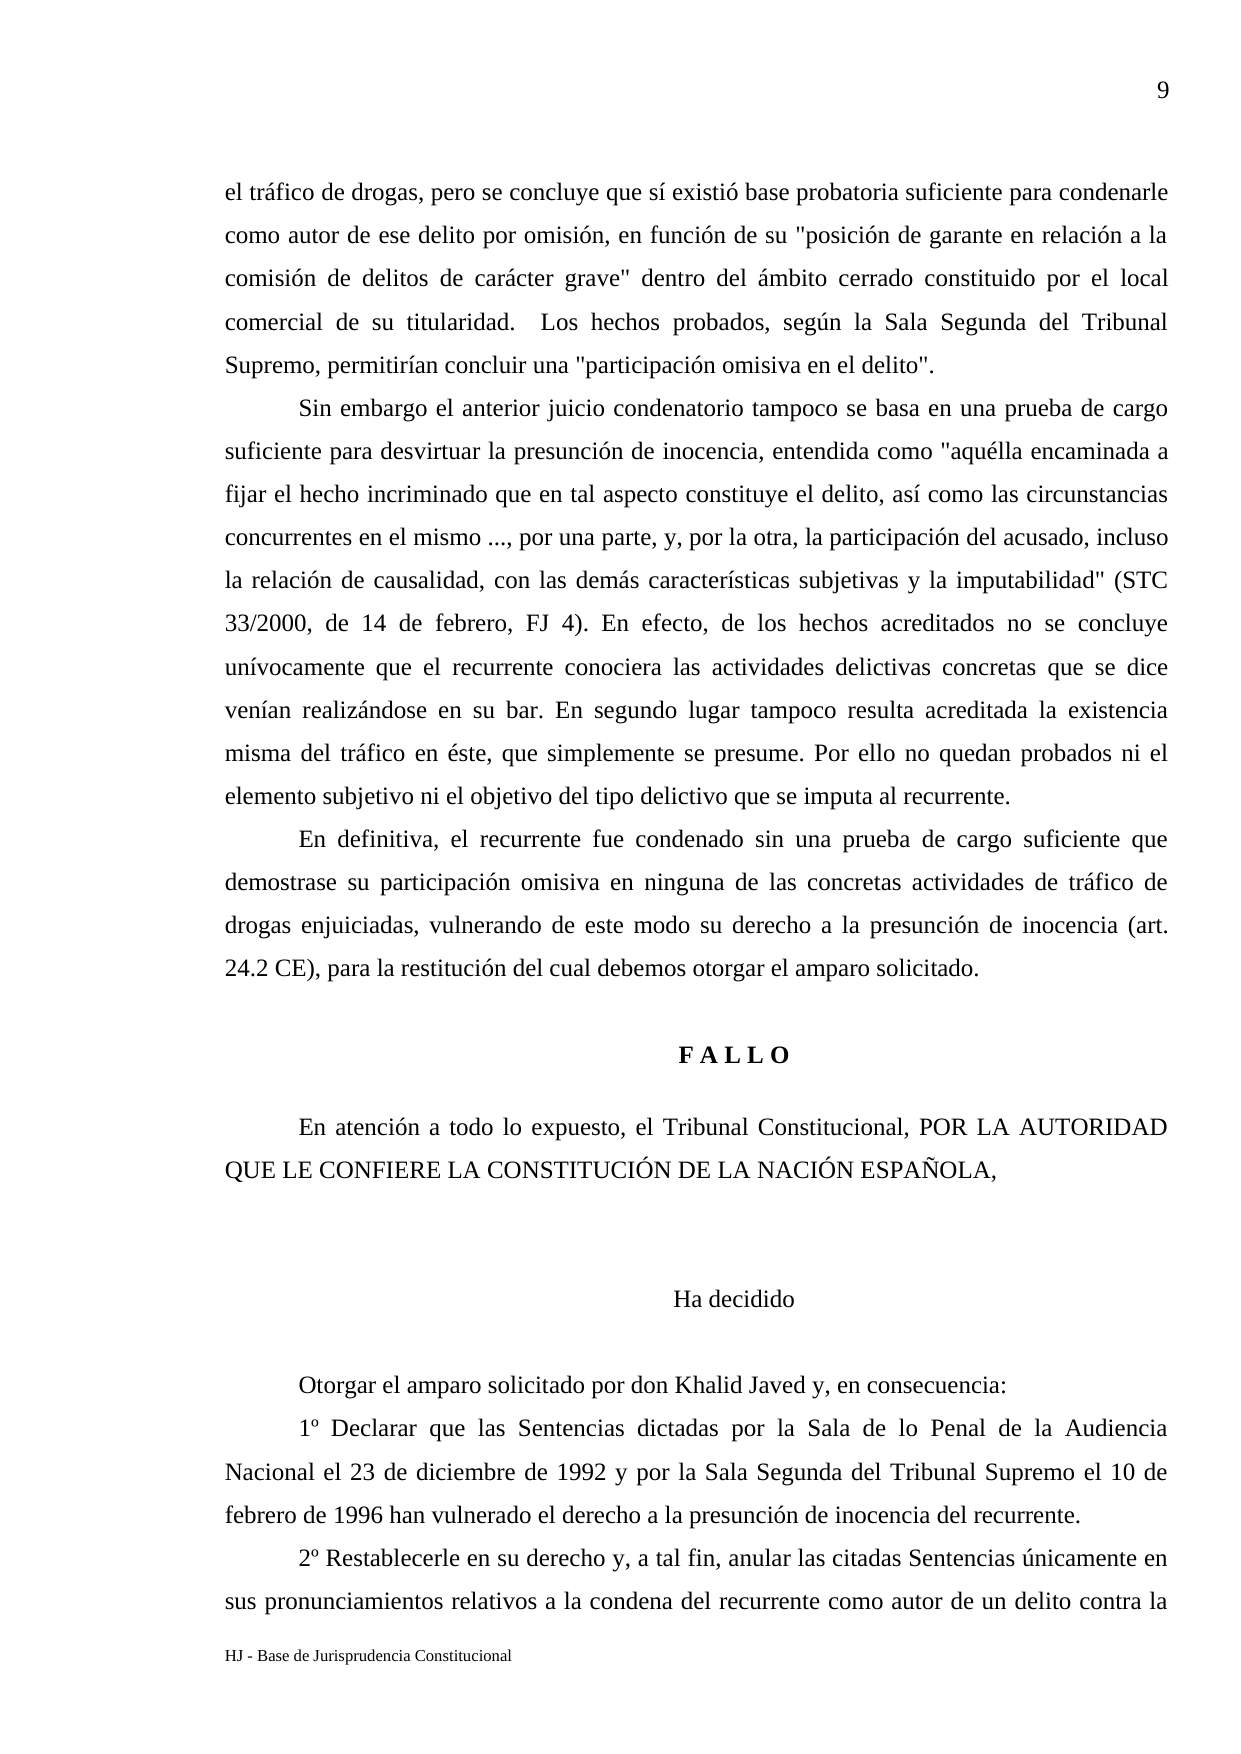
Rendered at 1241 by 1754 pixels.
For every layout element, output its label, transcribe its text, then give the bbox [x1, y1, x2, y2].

text Otorgar el amparo solicitado por don Khalid Javed y, en consecuencia: [224, 1370, 1169, 1399]
text Ha decidido [224, 1284, 1169, 1313]
text En definitiva, el recurrente fue condenado sin una prueba de cargo suficiente que demostrase su participación omisiva en ninguna de las concretas actividades de tráfico de drogas enjuiciadas, vulnerando de este modo su derecho a la presunción de inocencia (art. 24.2 CE), para la restitución del cual debemos otorgar el amparo solicitado. [224, 824, 1169, 982]
text Sin embargo el anterior juicio condenatorio tampoco se basa en una prueba de cargo suficiente para desvirtuar la presunción de inocencia, entendida como "aquélla encaminada a fijar el hecho incriminado que en tal aspecto constituye el delito, así como las circunstancias concurrentes en el mismo ..., por una parte, y, por la otra, la participación del acusado, incluso la relación de causalidad, con las demás características subjetivas y la imputabilidad" (STC 33/2000, de 14 de febrero, FJ 4). En efecto, de los hechos acreditados no se concluye unívocamente que el recurrente conociera las actividades delictivas concretas que se dice venían realizándose en su bar. En segundo lugar tampoco resulta acreditada la existencia misma del tráfico en éste, que simplemente se presume. Por ello no quedan probados ni el elemento subjetivo ni el objetivo del tipo delictivo que se imputa al recurrente. [224, 393, 1169, 810]
text En atención a todo lo expuesto, el Tribunal Constitucional, POR LA AUTORIDAD QUE LE CONFIERE LA CONSTITUCIÓN DE LA NACIÓN ESPAÑOLA, [224, 1112, 1169, 1183]
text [224, 177, 1169, 378]
subtitle F A L L O [224, 1040, 1169, 1068]
text 1º Declarar que las Sentencias dictadas por la Sala de lo Penal de la Audiencia Nacional el 23 de diciembre de 1992 y por la Sala Segunda del Tribunal Supremo el 10 de febrero de 1996 han vulnerado el derecho a la presunción de inocencia del recurrente. [224, 1413, 1169, 1528]
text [224, 1543, 1169, 1615]
